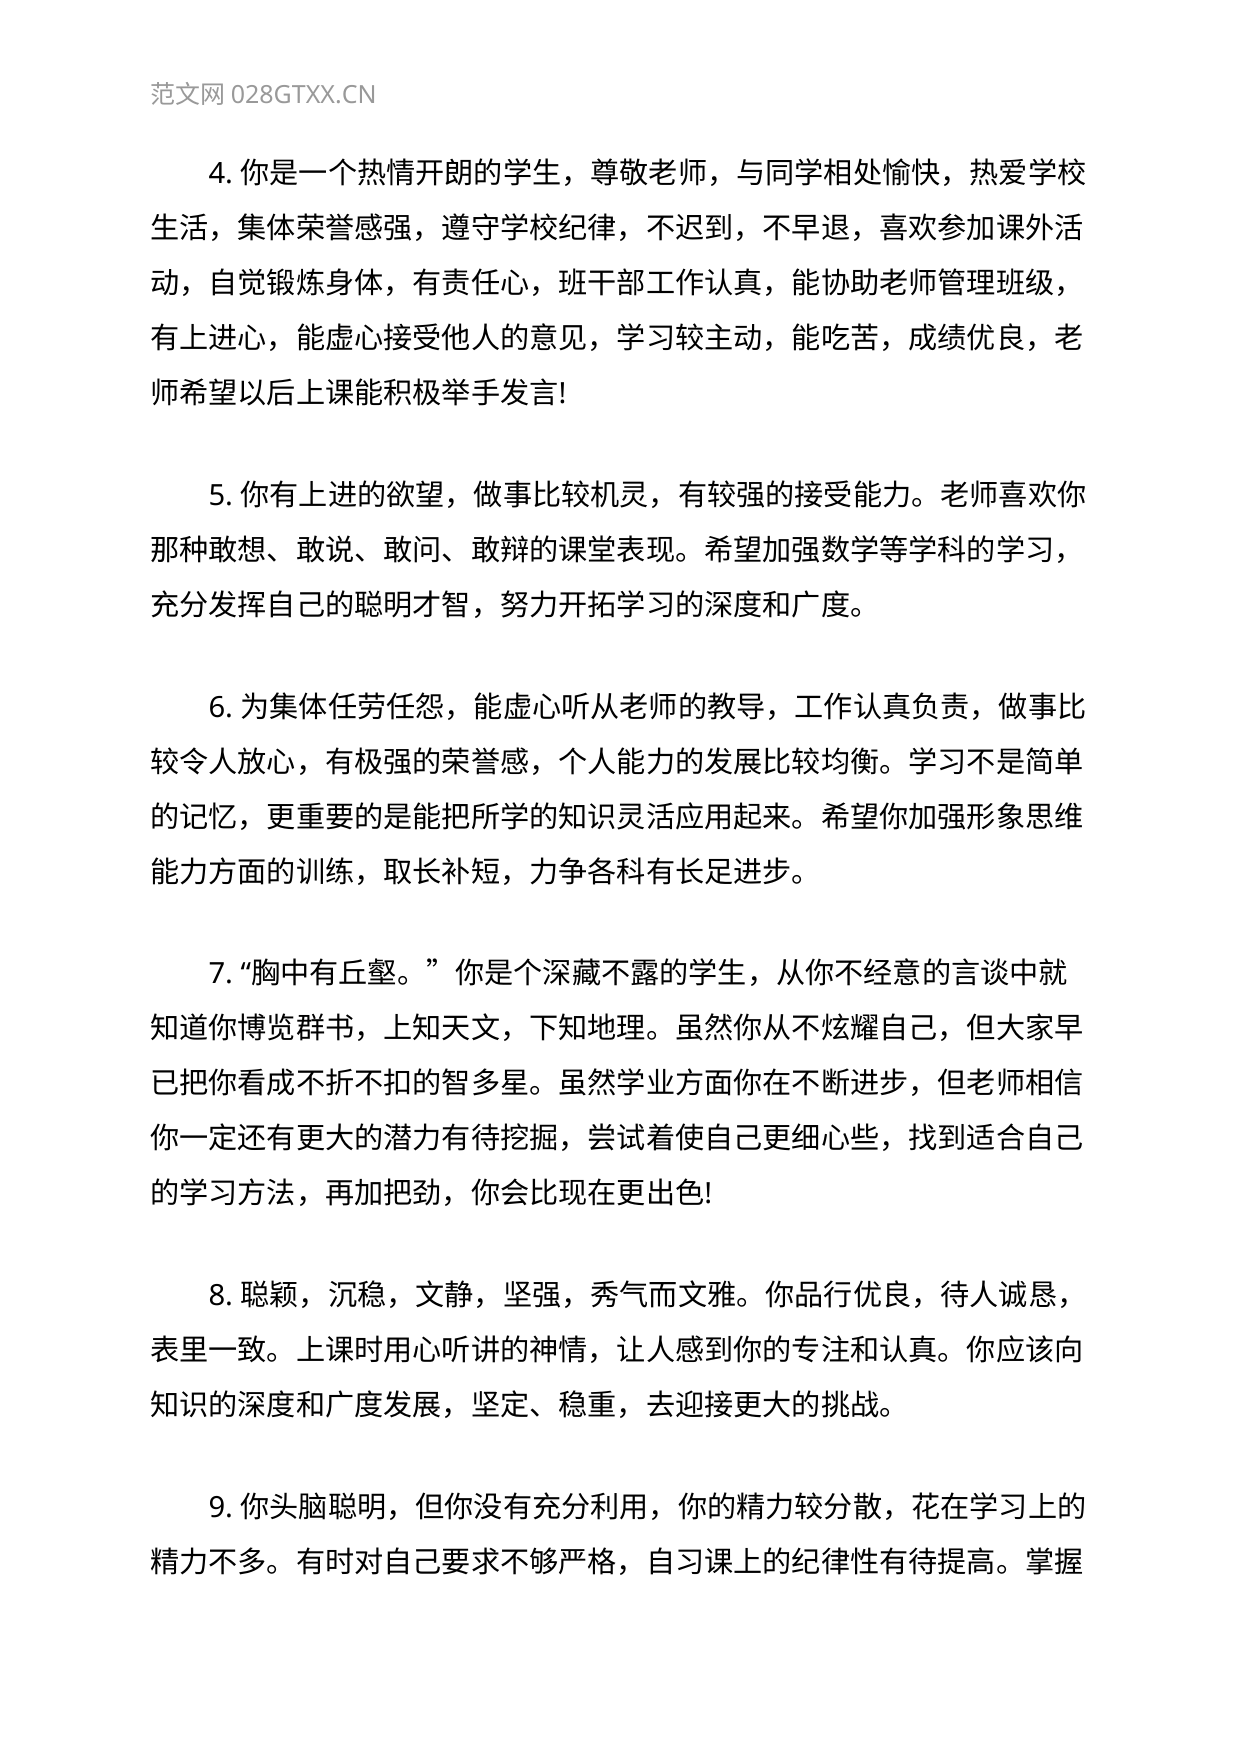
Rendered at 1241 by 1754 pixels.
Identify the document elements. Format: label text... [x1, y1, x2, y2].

text 7. “胸中有丘壑。”你是个深藏不露的学生，从你不经意的言谈中就知道你博览群书，上知天文，下知地理。虽然你从不炫耀自己，但大家早已把你看成不折不扣的智多星。虽然学业方面你在不断进步，但老师相信你一定还有更大的潜力有待挖掘，尝试着使自己更细心些，找到适合自己的学习方法，再加把劲，你会比现在更出色! [150, 950, 1090, 1212]
text 8. 聪颖，沉稳，文静，坚强，秀气而文雅。你品行优良，待人诚恳，表里一致。上课时用心听讲的神情，让人感到你的专注和认真。你应该向知识的深度和广度发展，坚定、稳重，去迎接更大的挑战。 [150, 1272, 1090, 1424]
text 4. 你是一个热情开朗的学生，尊敬老师，与同学相处愉快，热爱学校生活，集体荣誉感强，遵守学校纪律，不迟到，不早退，喜欢参加课外活动，自觉锻炼身体，有责任心，班干部工作认真，能协助老师管理班级，有上进心，能虚心接受他人的意见，学习较主动，能吃苦，成绩优良，老师希望以后上课能积极举手发言! [150, 150, 1090, 412]
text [150, 1483, 1090, 1581]
text 6. 为集体任劳任怨，能虚心听从老师的教导，工作认真负责，做事比较令人放心，有极强的荣誉感，个人能力的发展比较均衡。学习不是简单的记忆，更重要的是能把所学的知识灵活应用起来。希望你加强形象思维能力方面的训练，取长补短，力争各科有长足进步。 [150, 683, 1090, 890]
text 5. 你有上进的欲望，做事比较机灵，有较强的接受能力。老师喜欢你那种敢想、敢说、敢问、敢辩的课堂表现。希望加强数学等学科的学习，充分发挥自己的聪明才智，努力开拓学习的深度和广度。 [150, 472, 1090, 624]
